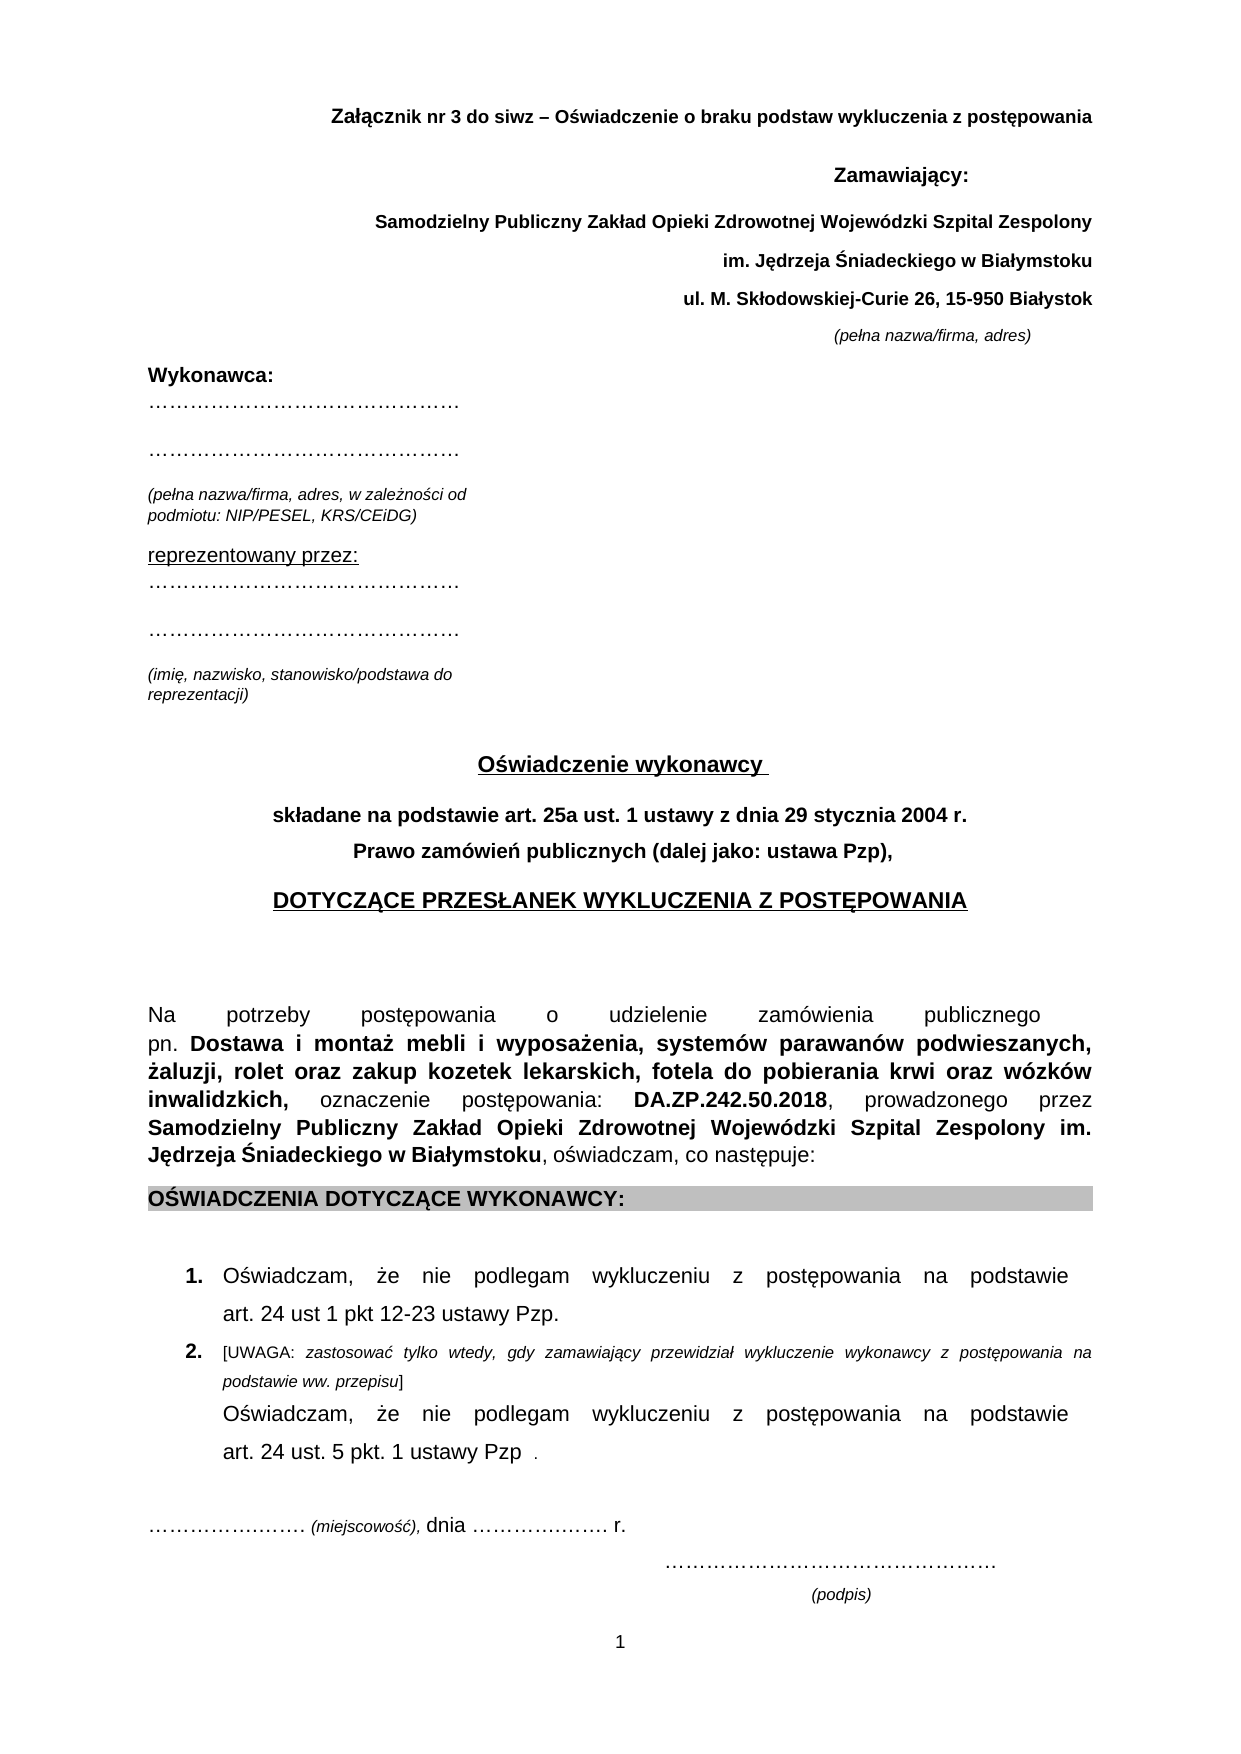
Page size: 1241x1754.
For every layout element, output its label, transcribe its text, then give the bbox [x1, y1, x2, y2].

text ……………………………………………………………………………… [148, 389, 472, 461]
text ………………………………………… [148, 1548, 1093, 1572]
text Prawo zamówień publicznych (dalej jako: ustawa Pzp), [148, 839, 1093, 863]
text DOTYCZĄCE PRZESŁANEK WYKLUCZENIA Z POSTĘPOWANIA [148, 887, 1093, 913]
text (pełna nazwa/firma, adres) [768, 326, 1093, 345]
text im. Jędrzeja Śniadeckiego w Białymstoku [185, 249, 1093, 271]
text (pełna nazwa/firma, adres, w zależności od podmiotu: NIP/PESEL, KRS/CEiDG) [148, 485, 472, 525]
list Oświadczam, że nie podlegam wykluczeniu z postępowania na podstawie art. 24 ust. 5 pkt. 1 ustawy Pzp . [223, 1401, 1093, 1464]
list [UWAGA: zastosować tylko wtedy, gdy zamawiający przewidział wykluczenie wykonawcy z postępowania na podstawie ww. przepisu] [185, 1339, 1093, 1391]
text Wykonawca: [148, 363, 1093, 387]
text (imię, nazwisko, stanowisko/podstawa do reprezentacji) [148, 664, 472, 704]
text Zamawiający: [694, 163, 1093, 187]
text (podpis) [738, 1584, 1093, 1604]
text …………….……. (miejscowość), dnia ………….……. r. [148, 1513, 1093, 1537]
text ul. M. Skłodowskiej-Curie 26, 15-950 Białystok [148, 288, 1093, 309]
list Oświadczam, że nie podlegam wykluczeniu z postępowania na podstawie art. 24 ust 1 pkt 12-23 ustawy Pzp. [185, 1263, 1093, 1326]
text Oświadczenie wykonawcy [148, 751, 1093, 777]
text Na potrzeby postępowania o udzielenie zamówienia publicznego pn. Dostawa i montaż mebli i wyposażenia, systemów parawanów podwieszanych, żaluzji, rolet oraz zakup kozetek lekarskich, fotela do pobierania krwi oraz wózków inwalidzkich, oznaczenie postępowania: DA.ZP.242.50.2018, prowadzonego przez Samodzielny Publiczny Zakład Opieki Zdrowotnej Wojewódzki Szpital Zespolony im. Jędrzeja Śniadeckiego w Białymstoku, oświadczam, co następuje: [148, 1002, 1093, 1167]
text składane na podstawie art. 25a ust. 1 ustawy z dnia 29 stycznia 2004 r. [148, 803, 1093, 827]
text Samodzielny Publiczny Zakład Opieki Zdrowotnej Wojewódzki Szpital Zespolony [185, 211, 1093, 233]
text ……………………………………………………………………………… [148, 569, 472, 641]
text Załącznik nr 3 do siwz – Oświadczenie o braku podstaw wykluczenia z postępowania [148, 103, 1093, 127]
text OŚWIADCZENIA DOTYCZĄCE WYKONAWCY: [148, 1186, 1093, 1211]
text reprezentowany przez: [148, 543, 1093, 567]
